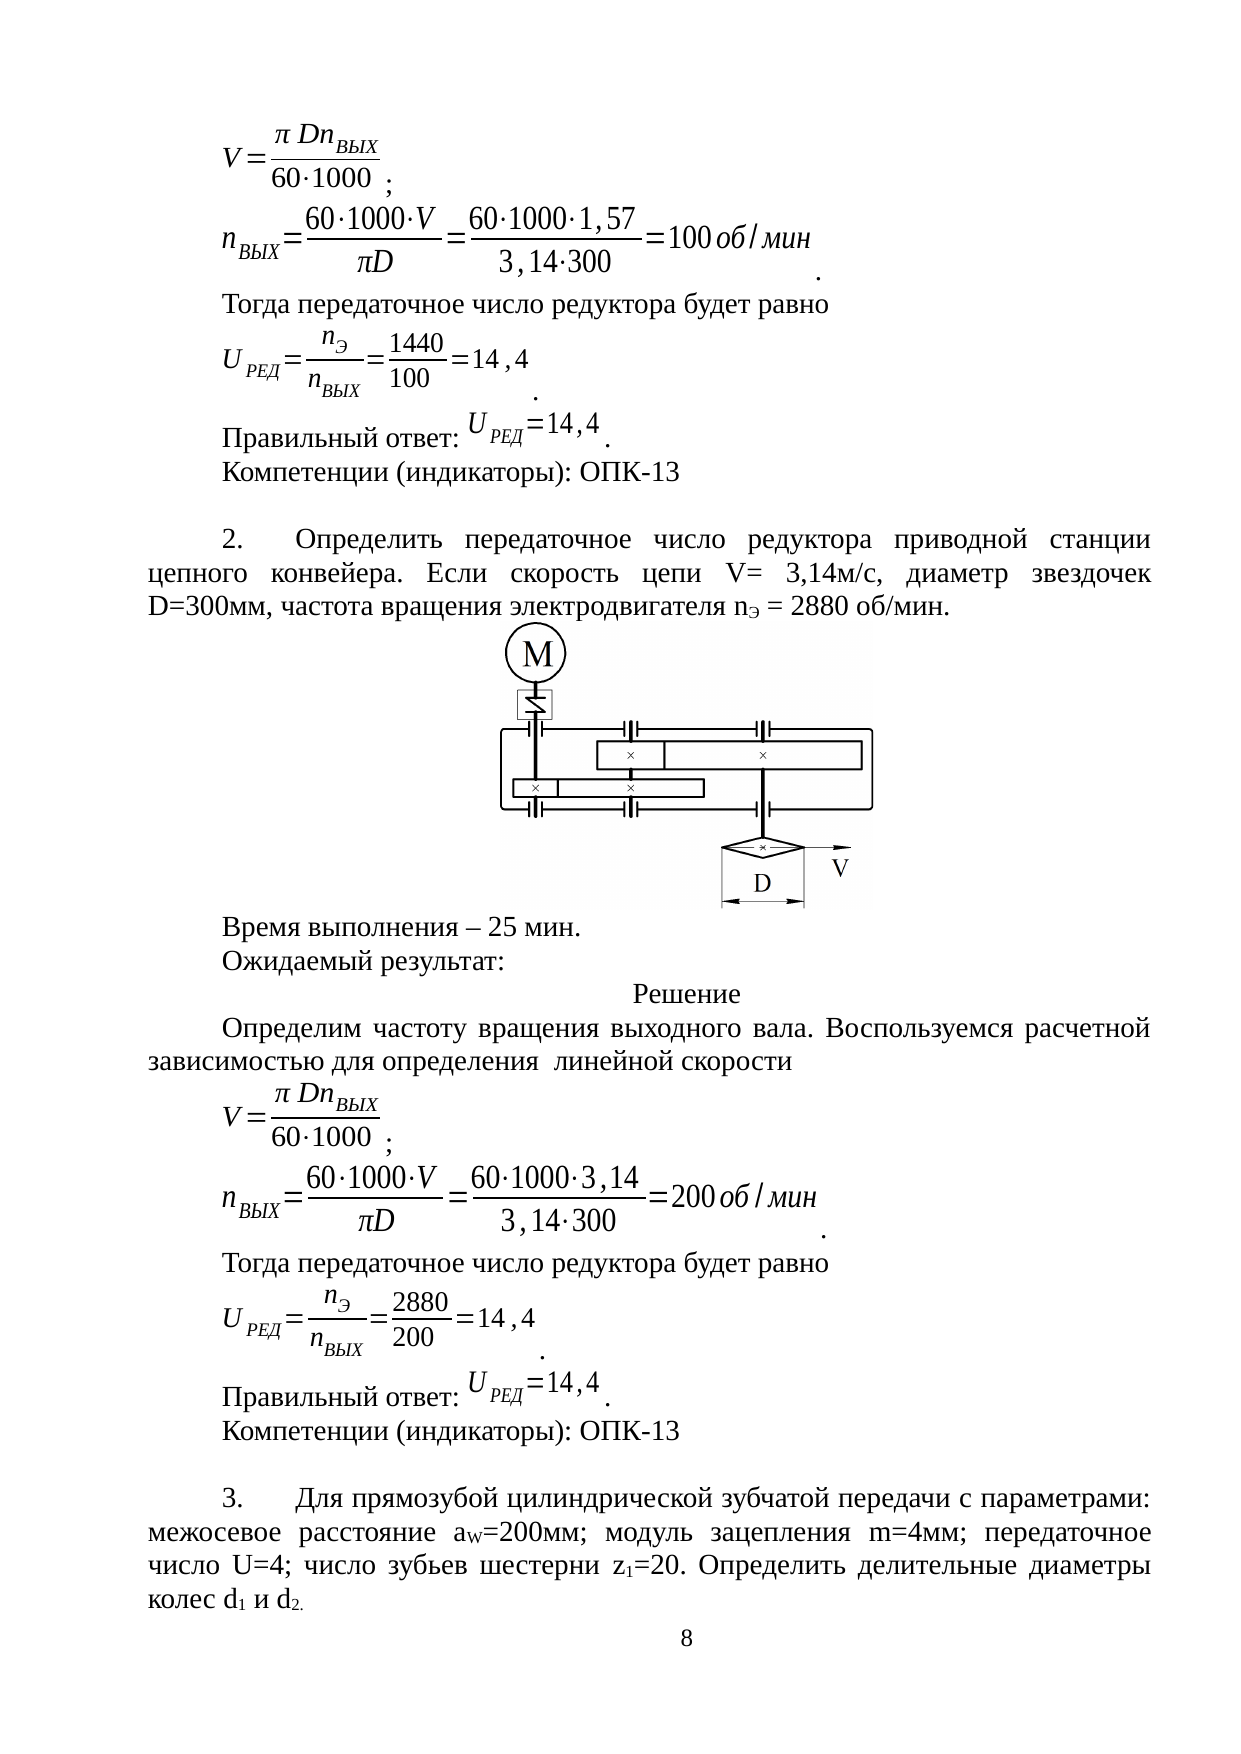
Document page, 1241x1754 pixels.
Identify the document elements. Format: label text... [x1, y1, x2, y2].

list Правильный ответ: . [148, 406, 1152, 454]
text Компетенции (индикаторы): ОПК-13 [148, 1413, 1152, 1447]
text Определим частоту вращения выходного вала. Воспользуемся расчетной зависимостью для определения линейной скорости [148, 1010, 1152, 1077]
list ; [148, 118, 1152, 200]
list Компетенции (индикаторы): ОПК-13 [148, 454, 1152, 488]
list Решение [148, 976, 1152, 1010]
list Время выполнения – 25 мин. [148, 909, 1152, 943]
text ; [148, 1077, 1152, 1159]
text . [148, 1279, 1152, 1365]
list . [148, 200, 1152, 286]
list Тогда передаточное число редуктора будет равно [148, 286, 1152, 320]
picture [500, 621, 874, 910]
list Определить передаточное число редуктора приводной станции цепного конвейера. Если скорость цепи V= 3,14м/с, диаметр звездочек D=300мм, частота вращения электродвигателя nЭ = 2880 об/мин. [148, 521, 1152, 622]
list Для прямозубой цилиндрической зубчатой передачи с параметрами: межосевое расстояние аW=200мм; модуль зацепления m=4мм; передаточное число U=4; число зубьев шестерни z1=20. Определить делительные диаметры колес d1 и d2. [148, 1480, 1152, 1614]
text Тогда передаточное число редуктора будет равно [148, 1245, 1152, 1279]
list Ожидаемый результат: [148, 943, 1152, 976]
text . [148, 1159, 1152, 1245]
text Правильный ответ: . [148, 1365, 1152, 1413]
list . [148, 320, 1152, 406]
